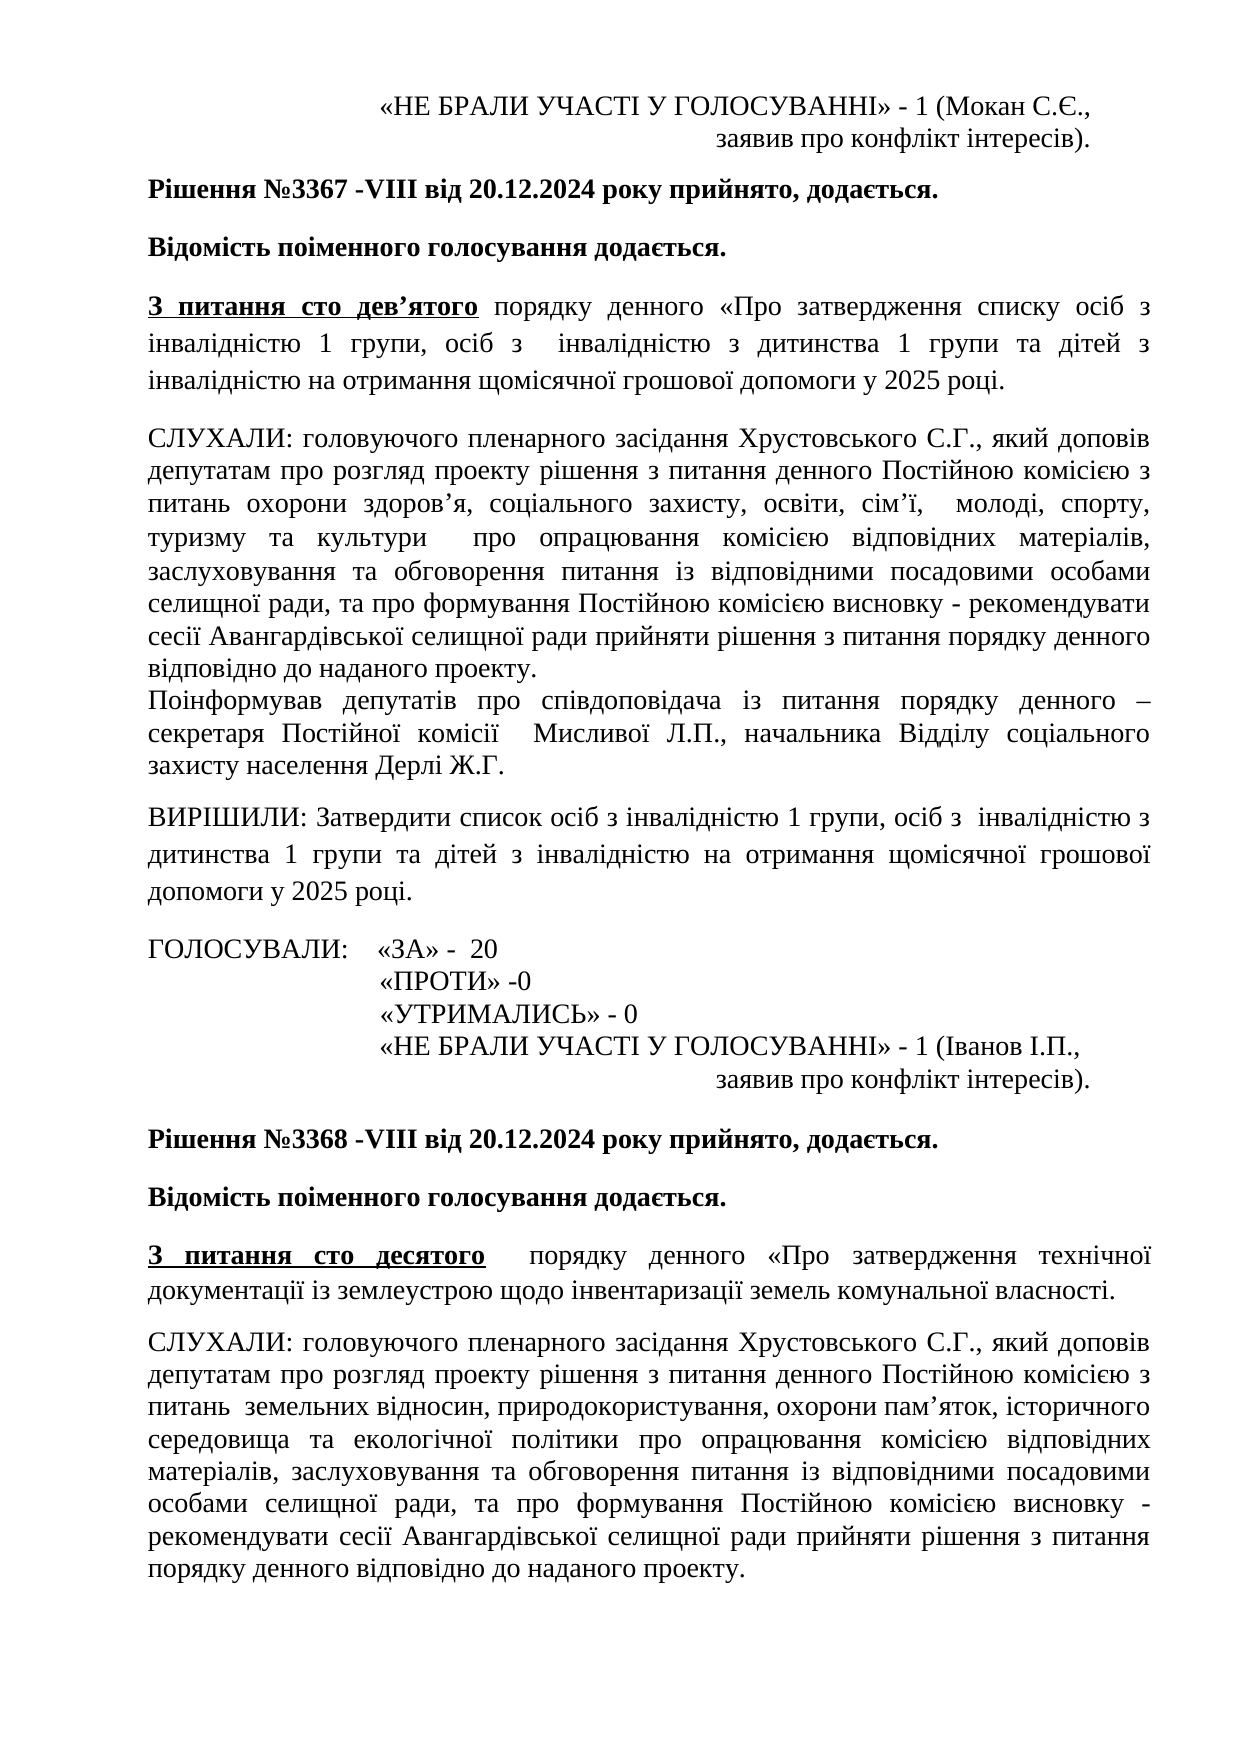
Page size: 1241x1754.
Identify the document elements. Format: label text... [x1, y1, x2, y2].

text «ПРОТИ» -0 [148, 964, 1152, 997]
text Поінформував депутатів про співдоповідача із питання порядку денного – секретаря Постійної комісії Мисливої Л.П., начальника Відділу соціального захисту населення Дерлі Ж.Г. [148, 683, 1152, 781]
text заявив про конфлікт інтересів). [148, 1062, 1152, 1094]
text Рішення №3367 -VІІІ від 20.12.2024 року прийнято, додається. [148, 172, 1152, 205]
text Відомість поіменного голосування додається. [148, 1180, 1152, 1212]
text «НЕ БРАЛИ УЧАСТІ У ГОЛОСУВАННІ» - 1 (Іванов І.П., [148, 1029, 1152, 1062]
text ГОЛОСУВАЛИ: «ЗА» - 20 [148, 932, 1152, 964]
text ВИРІШИЛИ: Затвердити список осіб з інвалідністю 1 групи, осіб з інвалідністю з дитинства 1 групи та дітей з інвалідністю на отримання щомісячної грошової допомоги у 2025 році. [148, 800, 1152, 906]
text СЛУХАЛИ: головуючого пленарного засідання Хрустовського С.Г., який доповів депутатам про розгляд проекту рішення з питання денного Постійною комісією з питань земельних відносин, природокористування, охорони пам’яток, історичного середовища та екологічної політики про опрацювання комісією відповідних матеріалів, заслуховування та обговорення питання із відповідними посадовими особами селищної ради, та про формування Постійною комісією висновку - рекомендувати сесії Авангардівської селищної ради прийняти рішення з питання порядку денного відповідно до наданого проекту. [148, 1324, 1152, 1584]
text заявив про конфлікт інтересів). [148, 121, 1152, 153]
text «НЕ БРАЛИ УЧАСТІ У ГОЛОСУВАННІ» - 1 (Мокан С.Є., [148, 88, 1152, 121]
text З питання сто десятого порядку денного «Про затвердження технічної документації із землеустрою щодо інвентаризації земель комунальної власності. [148, 1238, 1152, 1305]
text Рішення №3368 -VІІІ від 20.12.2024 року прийнято, додається. [148, 1122, 1152, 1154]
text З питання сто дев’ятого порядку денного «Про затвердження списку осіб з інвалідністю 1 групи, осіб з інвалідністю з дитинства 1 групи та дітей з інвалідністю на отримання щомісячної грошової допомоги у 2025 році. [148, 288, 1152, 395]
text Відомість поіменного голосування додається. [148, 231, 1152, 263]
text «УТРИМАЛИСЬ» - 0 [148, 997, 1152, 1029]
